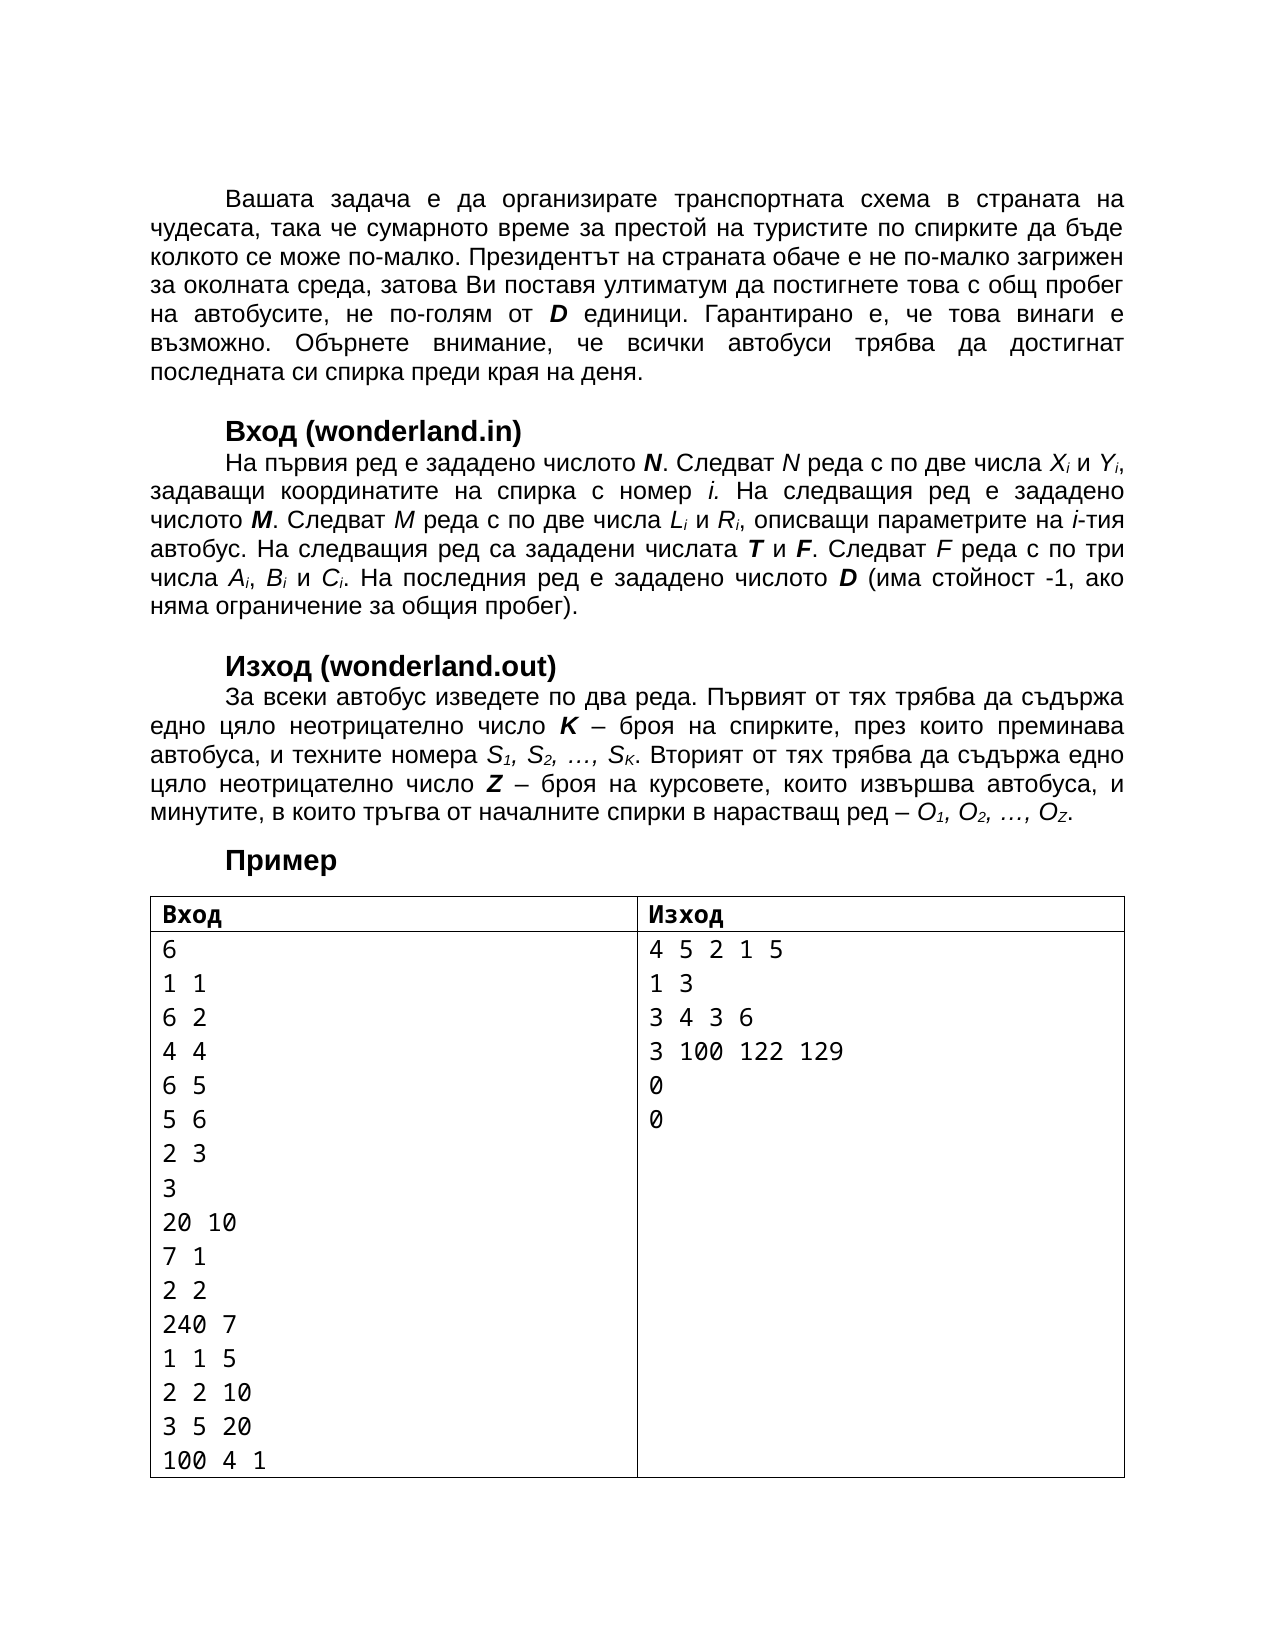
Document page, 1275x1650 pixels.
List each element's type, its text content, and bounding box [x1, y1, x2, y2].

table_header Вход [151, 897, 637, 931]
text Изход (wonderland.out) [150, 649, 1125, 682]
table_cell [151, 932, 637, 1477]
text Вашата задача е да организирате транспортната схема в страната на чудесата, така че сумарното време за престой на туристите по спирките да бъде колкото се може по-малко. Президентът на страната обаче е не по-малко загрижен за околната среда, затова Ви поставя ултиматум да постигнете това с общ пробег на автобусите, не по-голям от D единици. Гарантирано е, че това винаги е възможно. Обърнете внимание, че всички автобуси трябва да достигнат последната си спирка преди края на деня. [150, 184, 1125, 385]
text На първия ред е зададено числото N. Следват N реда с по две числа Xi и Yi, задаващи координатите на спирка с номер i. На следващия ред е зададено числото M. Следват M реда с по две числа Li и Ri, описващи параметрите на i-тия автобус. На следващия ред са зададени числата T и F. Следват F реда с по три числа Аi, Bi и Ci. На последния ред е зададено числото D (има стойност -1, ако няма ограничение за общия пробег). [150, 448, 1125, 620]
text За всеки автобус изведете по два реда. Първият от тях трябва да съдържа едно цяло неотрицателно число K – броя на спирките, през които преминава автобуса, и техните номера S1, S2, …, SK. Вторият от тях трябва да съдържа едно цяло неотрицателно число Z – броя на курсовете, които извършва автобуса, и минутите, в които тръгва от началните спирки в нарастващ ред – O1, O2, …, OZ. [150, 682, 1125, 826]
text Пример [150, 843, 1125, 876]
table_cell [638, 932, 1124, 1477]
table_header Изход [638, 897, 1124, 931]
text Вход (wonderland.in) [150, 414, 1125, 448]
